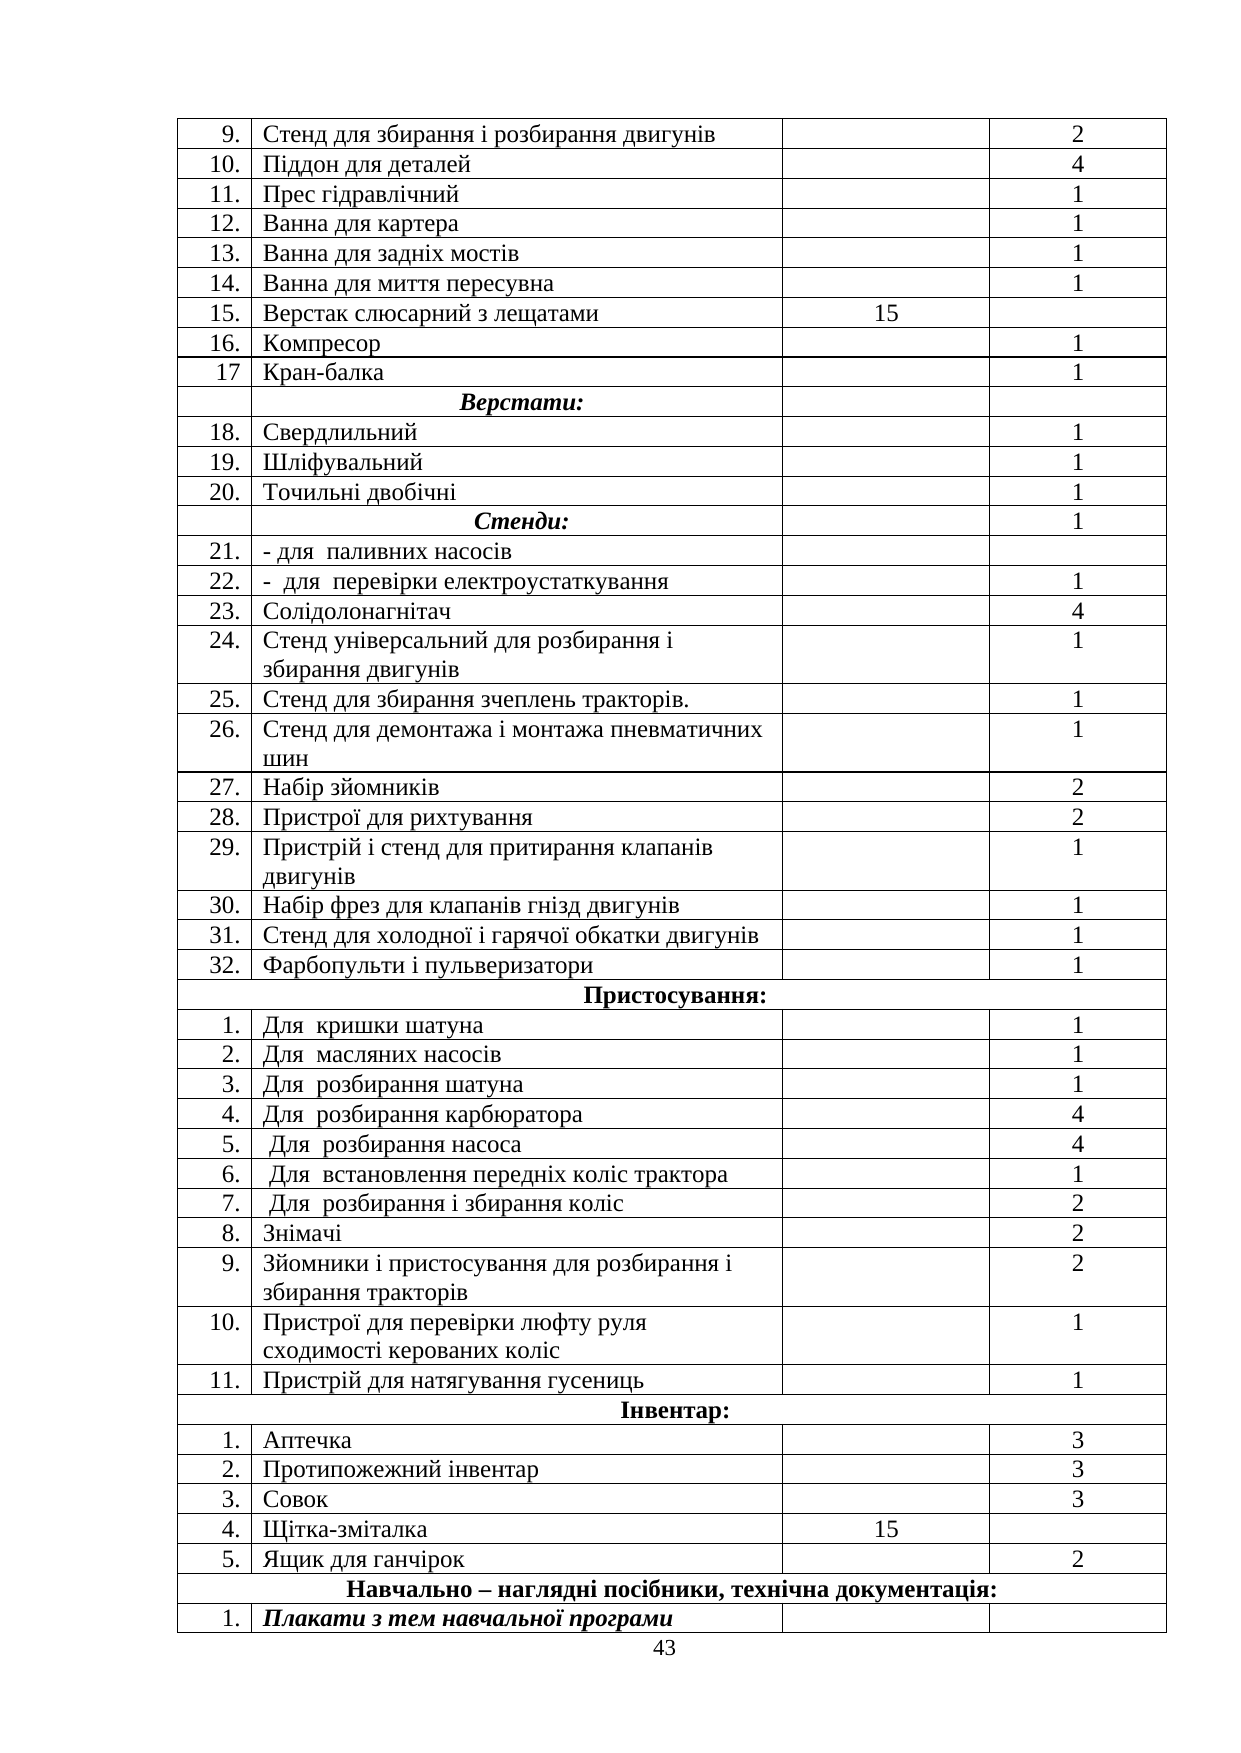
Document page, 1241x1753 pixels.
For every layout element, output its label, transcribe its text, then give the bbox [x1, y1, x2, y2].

table_cell 5. [178, 1129, 251, 1158]
table_cell 3 [990, 1484, 1166, 1513]
table_cell 1 [990, 566, 1166, 595]
table_cell Для масляних насосів [252, 1040, 782, 1068]
table_cell Щiтка-змiталка [252, 1514, 782, 1543]
table_cell [783, 1544, 989, 1573]
table_cell 24. [178, 626, 251, 683]
table_cell Для розбирання карбюратора [252, 1099, 782, 1128]
table_cell Шліфувальний [252, 447, 782, 476]
table_cell [783, 447, 989, 476]
table_cell 1 [990, 832, 1166, 889]
table_cell 2 [990, 1218, 1166, 1247]
table_cell 23. [178, 596, 251, 624]
table_cell 1 [990, 268, 1166, 297]
table_cell Ящик для ганчірок [252, 1544, 782, 1573]
table_cell 31. [178, 920, 251, 949]
table_cell 12. [178, 209, 251, 237]
table_cell [783, 1189, 989, 1217]
table_cell 28. [178, 802, 251, 831]
table_cell Навчально – наглядні посібники, технічна документація: [178, 1574, 1166, 1602]
table_cell Аптечка [252, 1425, 782, 1453]
table_cell [783, 773, 989, 801]
table_cell 9. [178, 1248, 251, 1306]
table_cell Iнвентар: [178, 1395, 1166, 1424]
table_cell [783, 238, 989, 267]
table_cell 2. [178, 1040, 251, 1068]
table_cell 32. [178, 950, 251, 979]
table_cell [783, 920, 989, 949]
table_cell [783, 209, 989, 237]
table_cell Протипожежний iнвентар [252, 1455, 782, 1483]
table_cell 16. [178, 328, 251, 356]
table_cell [178, 387, 251, 416]
table_cell Стенд універсальний для розбирання і збирання двигунів [252, 626, 782, 683]
table_cell 20. [178, 477, 251, 505]
table_cell 1 [990, 1040, 1166, 1068]
table_cell 25. [178, 684, 251, 713]
table_cell [783, 358, 989, 386]
table_cell 27. [178, 773, 251, 801]
table_cell 2 [990, 1544, 1166, 1573]
table_cell 1 [990, 626, 1166, 683]
table_cell Стенд для холодної і гарячої обкатки двигунів [252, 920, 782, 949]
table_cell 1 [990, 950, 1166, 979]
table_cell 1 [990, 684, 1166, 713]
table_cell [783, 802, 989, 831]
table_cell Знімачі [252, 1218, 782, 1247]
table_cell Пристрій і стенд для притирання клапанів двигунів [252, 832, 782, 889]
table_cell 1 [990, 1069, 1166, 1098]
table_cell 10. [178, 1307, 251, 1364]
table_cell [783, 950, 989, 979]
table_cell 1 [990, 179, 1166, 207]
table_cell [783, 891, 989, 919]
table_cell 13. [178, 238, 251, 267]
table_cell [783, 268, 989, 297]
table_cell 1 [990, 209, 1166, 237]
table_cell 4. [178, 1099, 251, 1128]
table_cell 3. [178, 1484, 251, 1513]
table_cell Ванна для миття пересувна [252, 268, 782, 297]
table_cell [783, 387, 989, 416]
table_cell 4 [990, 596, 1166, 624]
table_cell 1 [990, 417, 1166, 446]
table_cell 1 [990, 238, 1166, 267]
table_cell 26. [178, 714, 251, 771]
table_cell [783, 596, 989, 624]
table_cell [783, 1099, 989, 1128]
table_cell [783, 1425, 989, 1453]
table_cell Пiддон для деталей [252, 149, 782, 178]
table_cell Для розбирання шатуна [252, 1069, 782, 1098]
table_cell 15. [178, 298, 251, 327]
table_cell Фарбопульти і пульверизатори [252, 950, 782, 979]
table_cell Совок [252, 1484, 782, 1513]
table_cell Ванна для задніх мостів [252, 238, 782, 267]
table_cell Для розбирання насоса [252, 1129, 782, 1158]
table_cell 1 [990, 714, 1166, 771]
table_cell [783, 1455, 989, 1483]
table_cell - для паливних насосів [252, 536, 782, 565]
table_cell Кран-балка [252, 358, 782, 386]
table_cell 1 [990, 328, 1166, 356]
table_cell [783, 119, 989, 148]
table_cell 1 [990, 891, 1166, 919]
table_cell 19. [178, 447, 251, 476]
table_cell Прес гідравлічний [252, 179, 782, 207]
table_cell [783, 417, 989, 446]
table_cell Пристрої для перевірки люфту руля сходимості керованих коліс [252, 1307, 782, 1364]
table_cell 22. [178, 566, 251, 595]
table_cell 1 [990, 1010, 1166, 1038]
table_cell [990, 387, 1166, 416]
table_cell 1 [990, 920, 1166, 949]
table_cell 9. [178, 119, 251, 148]
table_cell [783, 626, 989, 683]
table_cell 2. [178, 1455, 251, 1483]
table_cell Для кришки шатуна [252, 1010, 782, 1038]
table_cell 3 [990, 1425, 1166, 1453]
table_cell [783, 1218, 989, 1247]
table_cell [783, 1307, 989, 1364]
table_cell 10. [178, 149, 251, 178]
table_cell [783, 1040, 989, 1068]
table_cell Пристрої для рихтування [252, 802, 782, 831]
table_cell 2 [990, 773, 1166, 801]
table_cell 4 [990, 149, 1166, 178]
table_cell 1 [990, 1307, 1166, 1364]
table_cell 21. [178, 536, 251, 565]
table_cell Для встановлення передніх колiс трактора [252, 1159, 782, 1187]
table_cell Пристрій для натягування гусениць [252, 1365, 782, 1394]
table_cell [783, 328, 989, 356]
table_cell 4 [990, 1099, 1166, 1128]
table_cell 6. [178, 1159, 251, 1187]
table_cell [783, 1484, 989, 1513]
table_cell Для розбирання i збирання колiс [252, 1189, 782, 1217]
table_cell - для перевірки електроустаткування [252, 566, 782, 595]
table_cell 1. [178, 1604, 251, 1632]
table_cell 18. [178, 417, 251, 446]
table_cell 3 [990, 1455, 1166, 1483]
table_cell Верстати: [252, 387, 782, 416]
table_cell [783, 832, 989, 889]
table_cell [783, 506, 989, 535]
table_cell 29. [178, 832, 251, 889]
table_cell [783, 1159, 989, 1187]
table_cell 1 [990, 1365, 1166, 1394]
table_cell Верстак слюсарний з лещатами [252, 298, 782, 327]
table_cell 17 [178, 358, 251, 386]
table_cell [990, 1514, 1166, 1543]
table_cell [178, 506, 251, 535]
table_cell 2 [990, 1189, 1166, 1217]
table_cell Зйомники i пристосування для розбирання i збирання тракторів [252, 1248, 782, 1306]
table_cell 1 [990, 358, 1166, 386]
table_cell 2 [990, 1248, 1166, 1306]
table_cell 7. [178, 1189, 251, 1217]
table_cell [783, 1069, 989, 1098]
table_cell Стенд для демонтажа і монтажа пневматичних шин [252, 714, 782, 771]
table_cell Набір зйомників [252, 773, 782, 801]
table_cell 1 [990, 447, 1166, 476]
table_cell Стенди: [252, 506, 782, 535]
table_cell 5. [178, 1544, 251, 1573]
table_cell 1 [990, 506, 1166, 535]
table_cell 15 [783, 1514, 989, 1543]
table_cell Набір фрез для клапанів гнізд двигунів [252, 891, 782, 919]
table_cell 3. [178, 1069, 251, 1098]
table_cell [783, 477, 989, 505]
table_cell 2 [990, 119, 1166, 148]
table_cell Компресор [252, 328, 782, 356]
table_cell Солідолонагнітач [252, 596, 782, 624]
table_cell [783, 179, 989, 207]
table_cell 4. [178, 1514, 251, 1543]
table_cell Точильні двобічні [252, 477, 782, 505]
table_cell [783, 684, 989, 713]
table_cell [783, 1129, 989, 1158]
table_cell [783, 714, 989, 771]
table_cell 1 [990, 1159, 1166, 1187]
table_cell 8. [178, 1218, 251, 1247]
table_cell [783, 1365, 989, 1394]
table_cell 1. [178, 1010, 251, 1038]
table_cell Стенд для збирання і розбирання двигунів [252, 119, 782, 148]
table_cell [783, 149, 989, 178]
table_cell [990, 298, 1166, 327]
table_cell 1 [990, 477, 1166, 505]
table_cell 4 [990, 1129, 1166, 1158]
table_cell [783, 1248, 989, 1306]
table_cell 11. [178, 1365, 251, 1394]
table_cell 1. [178, 1425, 251, 1453]
table_cell [783, 1010, 989, 1038]
table_cell Стенд для збирання зчеплень тракторів. [252, 684, 782, 713]
table_cell [990, 1604, 1166, 1632]
table_cell Свердлильний [252, 417, 782, 446]
table_cell 15 [783, 298, 989, 327]
table_cell 14. [178, 268, 251, 297]
table_cell [783, 536, 989, 565]
table_cell 11. [178, 179, 251, 207]
table_cell [783, 566, 989, 595]
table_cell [252, 1604, 782, 1632]
table_cell 30. [178, 891, 251, 919]
table_cell [990, 536, 1166, 565]
table_cell [783, 1604, 989, 1632]
table_cell 2 [990, 802, 1166, 831]
table_cell Ванна для картера [252, 209, 782, 237]
table_cell Пристосування: [178, 980, 1166, 1009]
